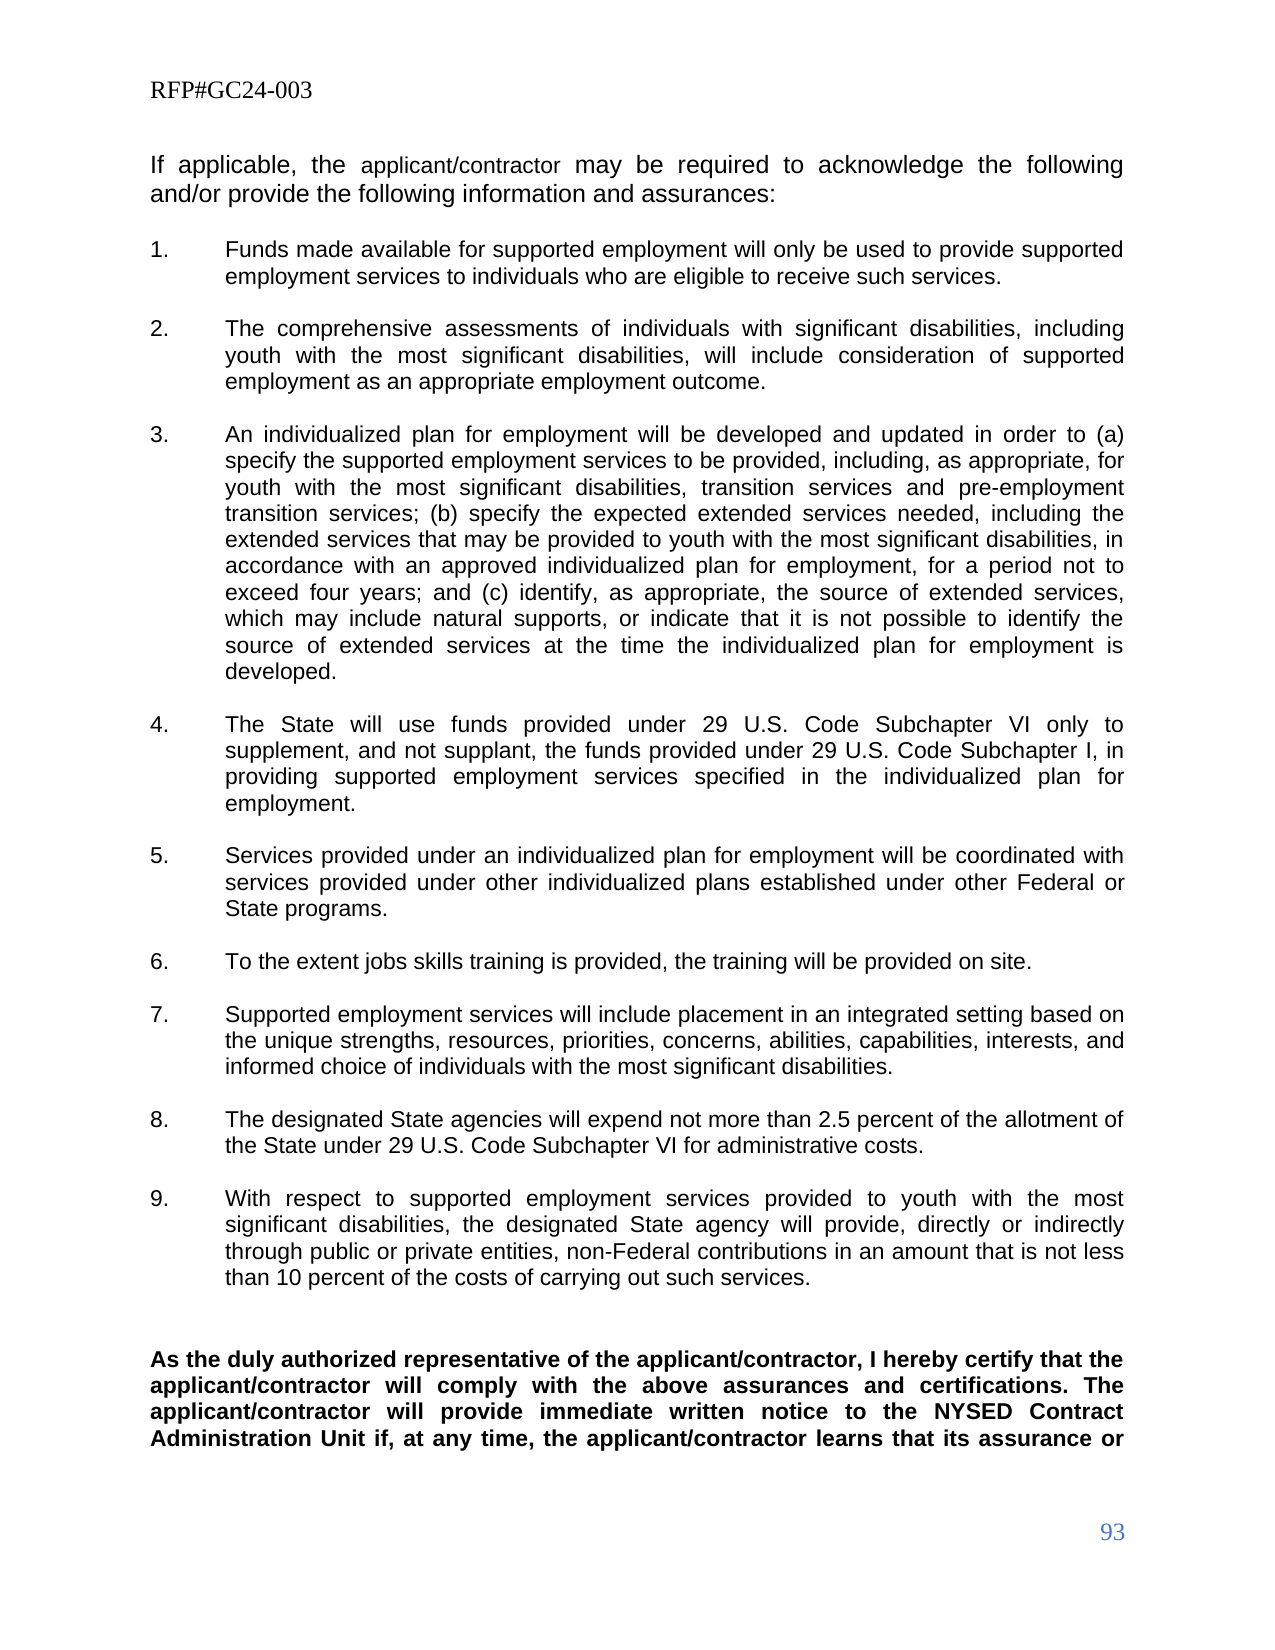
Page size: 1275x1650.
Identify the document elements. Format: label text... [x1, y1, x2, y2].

list The comprehensive assessments of individuals with significant disabilities, including youth with the most significant disabilities, will include consideration of supported employment as an appropriate employment outcome. [150, 315, 1125, 394]
list The designated State agencies will expend not more than 2.5 percent of the allotment of the State under 29 U.S. Code Subchapter VI for administrative costs. [150, 1106, 1125, 1159]
list Supported employment services will include placement in an integrated setting based on the unique strengths, resources, priorities, concerns, abilities, capabilities, interests, and informed choice of individuals with the most significant disabilities. [150, 1001, 1125, 1079]
list Services provided under an individualized plan for employment will be coordinated with services provided under other individualized plans established under other Federal or State programs. [150, 842, 1125, 921]
list Funds made available for supported employment will only be used to provide supported employment services to individuals who are eligible to receive such services. [150, 236, 1125, 289]
text If applicable, the applicant/contractor may be required to acknowledge the following and/or provide the following information and assurances: [150, 150, 1125, 207]
list To the extent jobs skills training is provided, the training will be provided on site. [150, 948, 1125, 974]
list The State will use funds provided under 29 U.S. Code Subchapter VI only to supplement, and not supplant, the funds provided under 29 U.S. Code Subchapter I, in providing supported employment services specified in the individualized plan for employment. [150, 711, 1125, 816]
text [150, 1346, 1125, 1451]
list With respect to supported employment services provided to youth with the most significant disabilities, the designated State agency will provide, directly or indirectly through public or private entities, non-Federal contributions in an amount that is not less than 10 percent of the costs of carrying out such services. [150, 1185, 1125, 1290]
list An individualized plan for employment will be developed and updated in order to (a) specify the supported employment services to be provided, including, as appropriate, for youth with the most significant disabilities, transition services and pre-employment transition services; (b) specify the expected extended services needed, including the extended services that may be provided to youth with the most significant disabilities, in accordance with an approved individualized plan for employment, for a period not to exceed four years; and (c) identify, as appropriate, the source of extended services, which may include natural supports, or indicate that it is not possible to identify the source of extended services at the time the individualized plan for employment is developed. [150, 421, 1125, 684]
